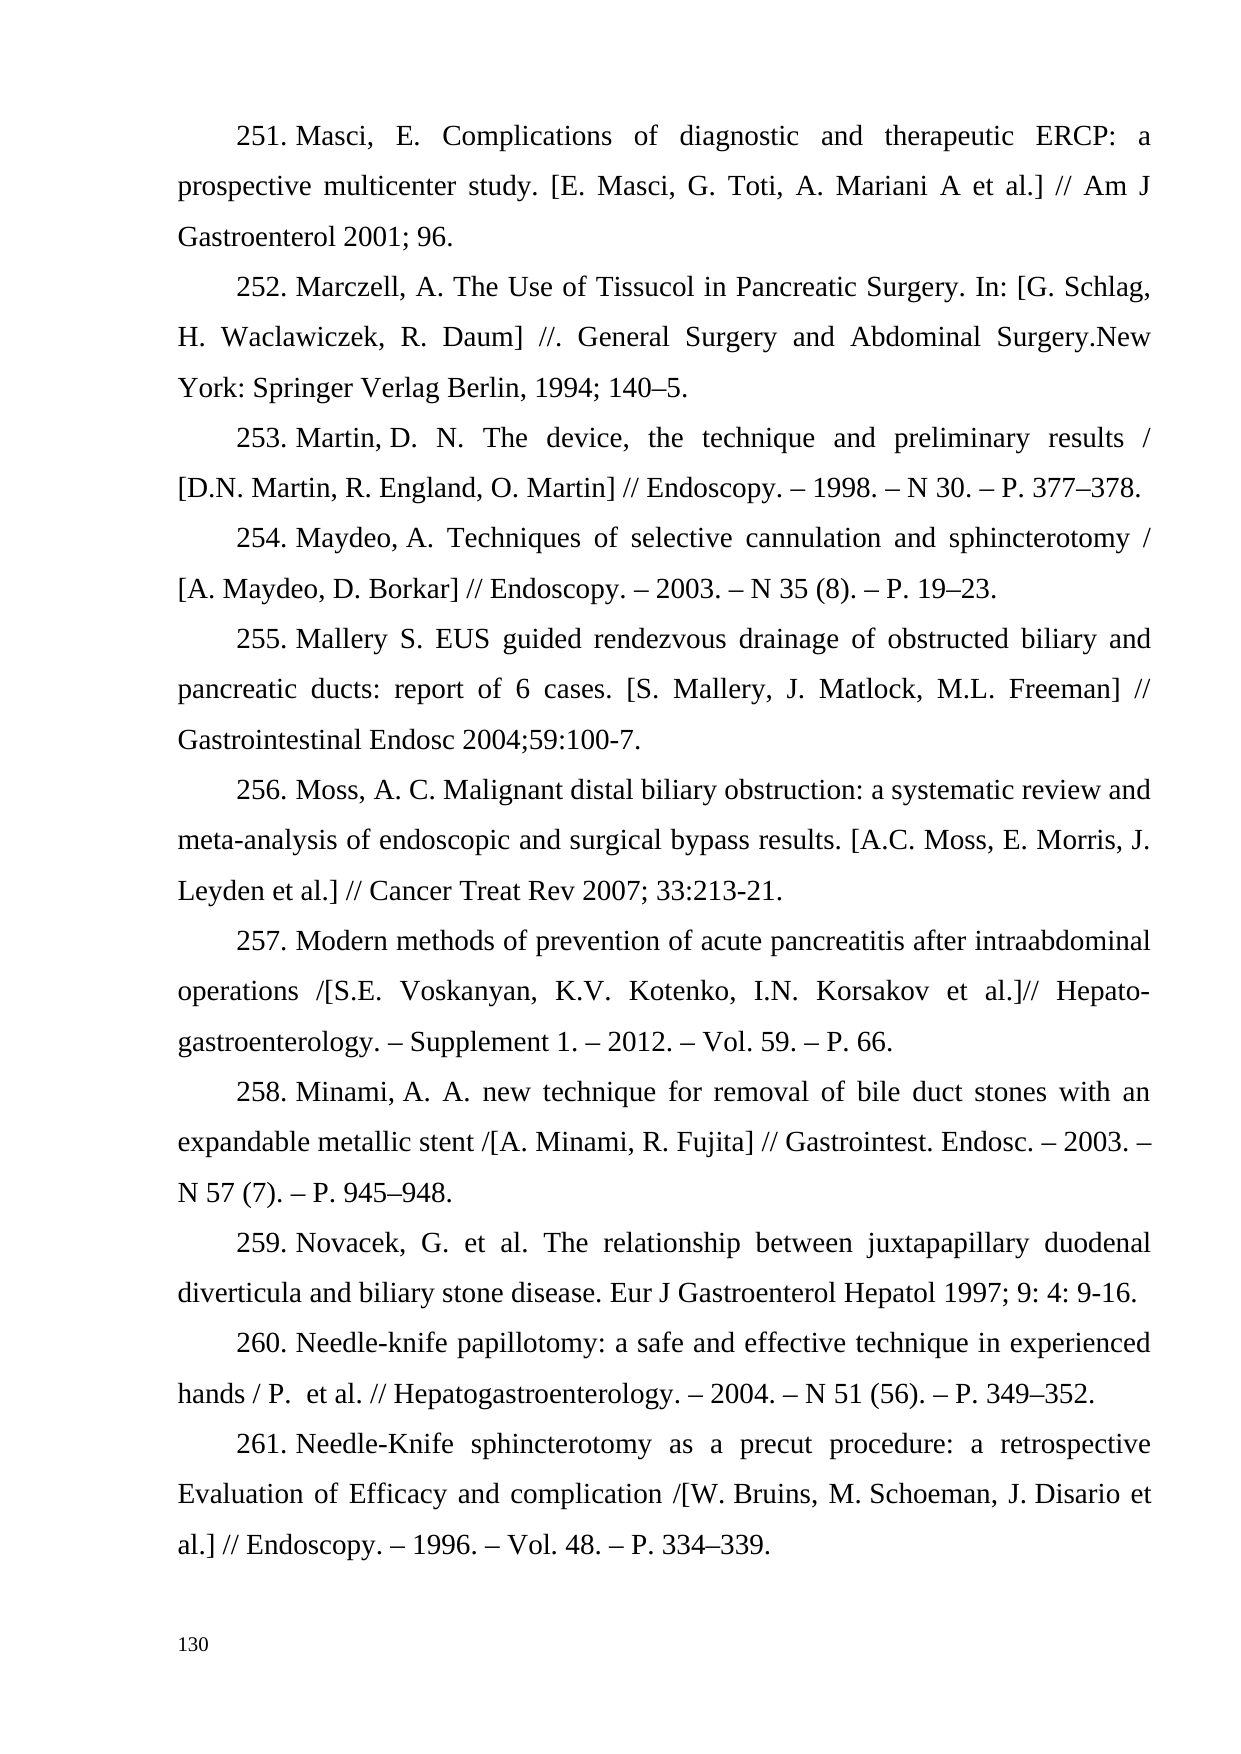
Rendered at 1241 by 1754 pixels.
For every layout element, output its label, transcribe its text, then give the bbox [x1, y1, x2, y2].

subtitle Novacek, G. et al. The relationship between juxtapapillary duodenal diverticula and biliary stone disease. Eur J Gastroenterol Hepatol 1997; 9: 4: 9-16. [177, 1225, 1152, 1309]
subtitle Martin, D. N. The device, the technique and preliminary results / [D.N. Martin, R. England, O. Martin] // Endoscopy. – 1998. – N 30. – P. 377–378. [177, 420, 1152, 504]
subtitle Maydeo, A. Techniques of selective cannulation and sphincterotomy / [А. Maydeo, D. Borkar] // Endoscopy. – 2003. – N 35 (8). – Р. 19–23. [177, 521, 1152, 604]
subtitle Mallery S. EUS guided rendezvous drainage of obstructed biliary and pancreatic ducts: report of 6 cases. [S. Mallery, J. Matlock, M.L. Freeman] // Gastrointestinal Endosc 2004;59:100-7. [177, 621, 1152, 755]
subtitle Needle-Knife sphincterotomy as a precut procedure: a retrospective Evaluation of Efficacy and complication /[W. Bruins, M. Schoeman, J. Disario et al.] // Endoscopy. – 1996. – Vol. 48. – P. 334–339. [177, 1426, 1152, 1560]
subtitle Masci, E. Complications of diagnostic and therapeutic ERCP: a prospective multicenter study. [E. Masci, G. Toti, A. Mariani A et al.] // Am J Gastroenterol 2001; 96. [177, 118, 1152, 252]
subtitle Marczell, A. The Use of Tissucol in Pancreatic Surgery. In: [G. Schlag, H. Waclawiczek, R. Daum] //. General Surgery and Abdominal Surgery.New York: Springer Verlag Berlin, 1994; 140–5. [177, 269, 1152, 403]
subtitle Modern methods of prevention of acute pancreatitis after intraabdominal operations /[S.E. Voskanyan, K.V. Kotenko, I.N. Korsakov et al.]// Hepato-gastroenterology. – Supplement 1. – 2012. – Vol. 59. – P. 66. [177, 923, 1152, 1057]
subtitle Minami, A. A. new technique for removal of bile duct stones with an expandable metallic stent /[A. Minami, R. Fujita] // Gastrointest. Endosc. – 2003. – N 57 (7). – Р. 945–948. [177, 1074, 1152, 1208]
subtitle Moss, A. C. Malignant distal biliary obstruction: a systematic review and meta-analysis of endoscopic and surgical bypass results. [A.C. Moss, E. Morris, J. Leyden et al.] // Cancer Treat Rev 2007; 33:213-21. [177, 772, 1152, 906]
subtitle Needle-knife papillotomy: a safe and effective technique in experienced hands / P. et al. // Hepatogastroenterology. – 2004. – N 51 (56). – Р. 349–352. [177, 1326, 1152, 1409]
